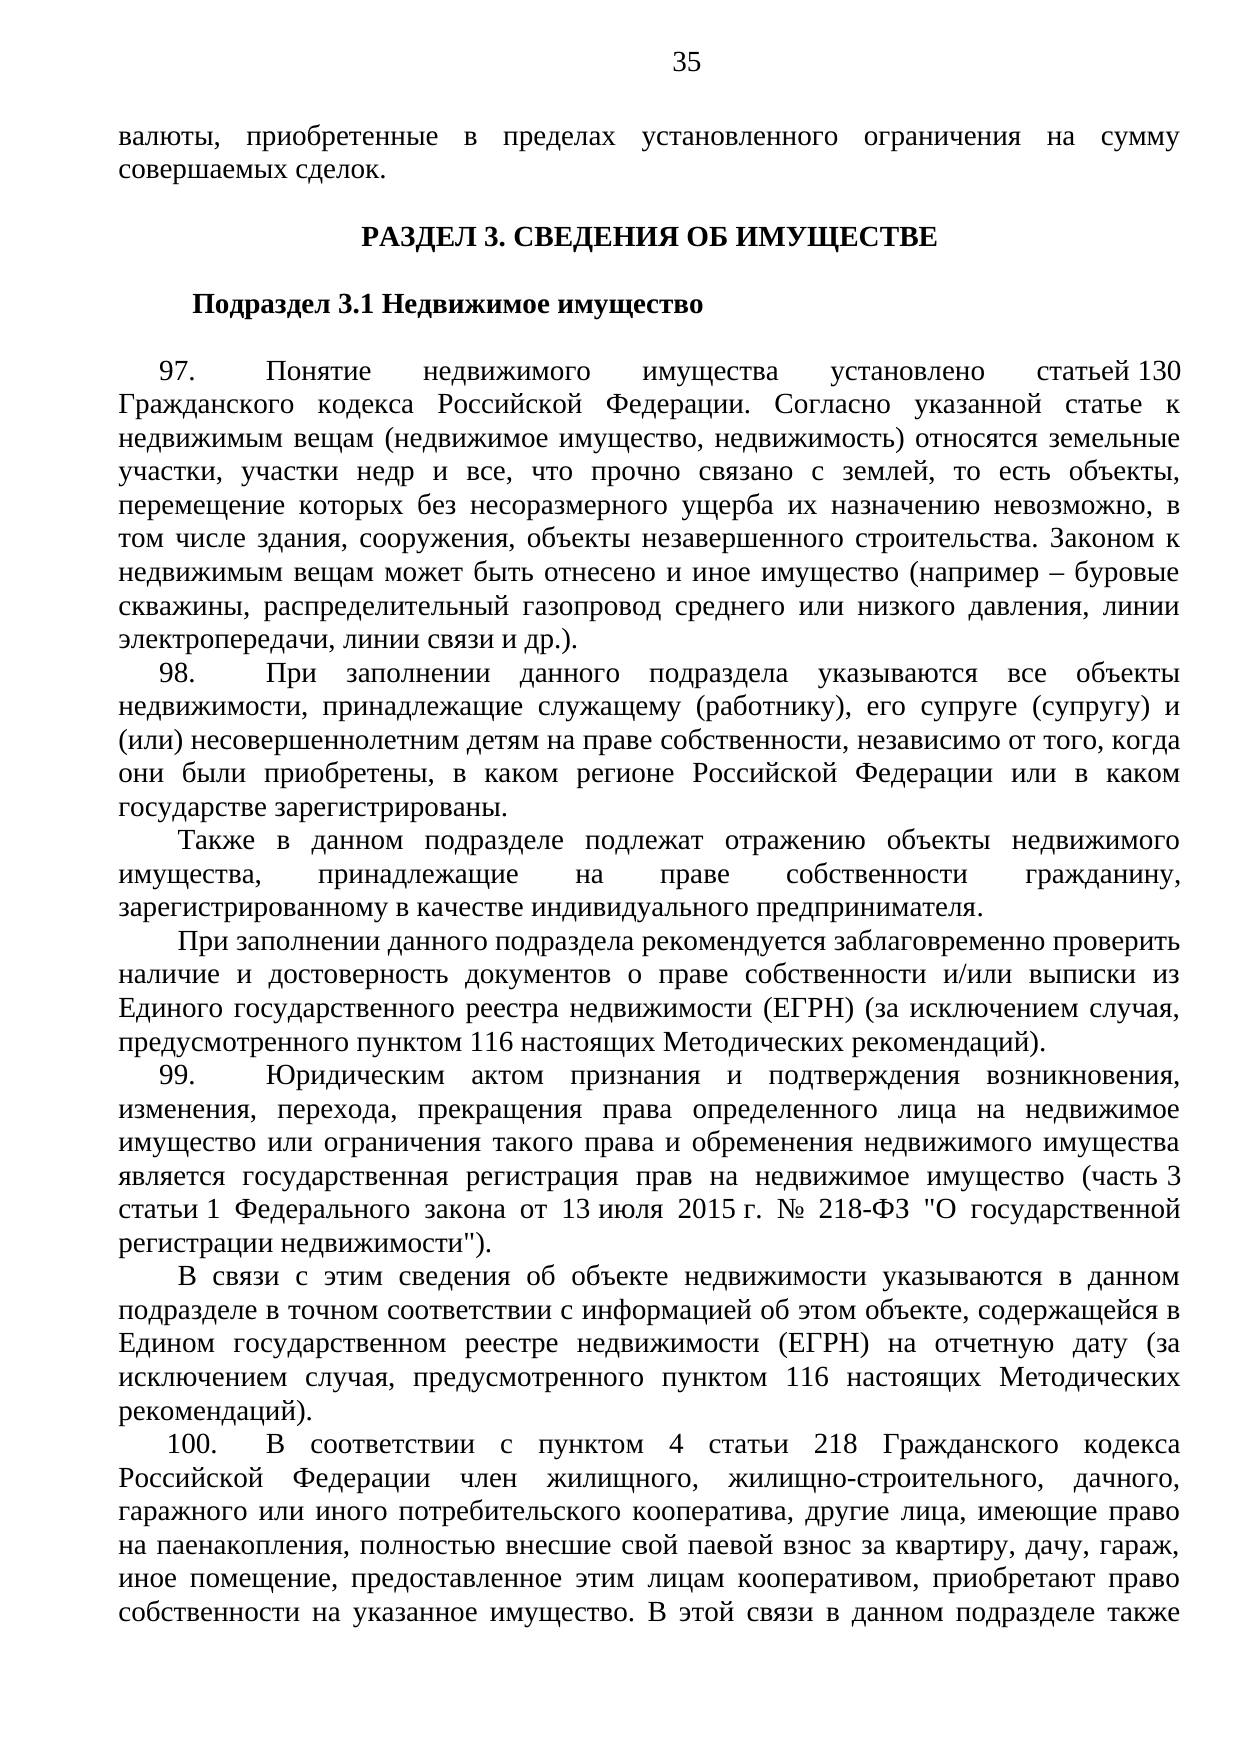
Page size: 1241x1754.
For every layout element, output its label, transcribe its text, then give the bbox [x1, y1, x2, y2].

list При заполнении данного подраздела указываются все объекты недвижимости, принадлежащие служащему (работнику), его супруге (супругу) и (или) несовершеннолетним детям на праве собственности, независимо от того, когда они были приобретены, в каком регионе Российской Федерации или в каком государстве зарегистрированы. [118, 655, 1181, 822]
list Юридическим актом признания и подтверждения возникновения, изменения, перехода, прекращения права определенного лица на недвижимое имущество или ограничения такого права и обременения недвижимого имущества является государственная регистрация прав на недвижимое имущество (часть 3 статьи 1 Федерального закона от 13 июля 2015 г. № 218-ФЗ "О государственной регистрации недвижимости"). [118, 1057, 1181, 1258]
text РАЗДЕЛ 3. СВЕДЕНИЯ ОБ ИМУЩЕСТВЕ [118, 219, 1181, 252]
text Также в данном подразделе подлежат отражению объекты недвижимого имущества, принадлежащие на праве собственности гражданину, зарегистрированному в качестве индивидуального предпринимателя. [118, 822, 1181, 923]
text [118, 118, 1181, 185]
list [118, 1426, 1181, 1627]
text При заполнении данного подраздела рекомендуется заблаговременно проверить наличие и достоверность документов о праве собственности и/или выписки из Единого государственного реестра недвижимости (ЕГРН) (за исключением случая, предусмотренного пунктом 116 настоящих Методических рекомендаций). [118, 923, 1181, 1057]
text Подраздел 3.1 Недвижимое имущество [118, 286, 1181, 319]
list В связи с этим сведения об объекте недвижимости указываются в данном подразделе в точном соответствии с информацией об этом объекте, содержащейся в Едином государственном реестре недвижимости (ЕГРН) на отчетную дату (за исключением случая, предусмотренного пунктом 116 настоящих Методических рекомендаций). [118, 1258, 1181, 1426]
list Понятие недвижимого имущества установлено статьей 130 Гражданского кодекса Российской Федерации. Согласно указанной статье к недвижимым вещам (недвижимое имущество, недвижимость) относятся земельные участки, участки недр и все, что прочно связано с землей, то есть объекты, перемещение которых без несоразмерного ущерба их назначению невозможно, в том числе здания, сооружения, объекты незавершенного строительства. Законом к недвижимым вещам может быть отнесено и иное имущество (например – буровые скважины, распределительный газопровод среднего или низкого давления, линии электропередачи, линии связи и др.). [118, 353, 1181, 655]
